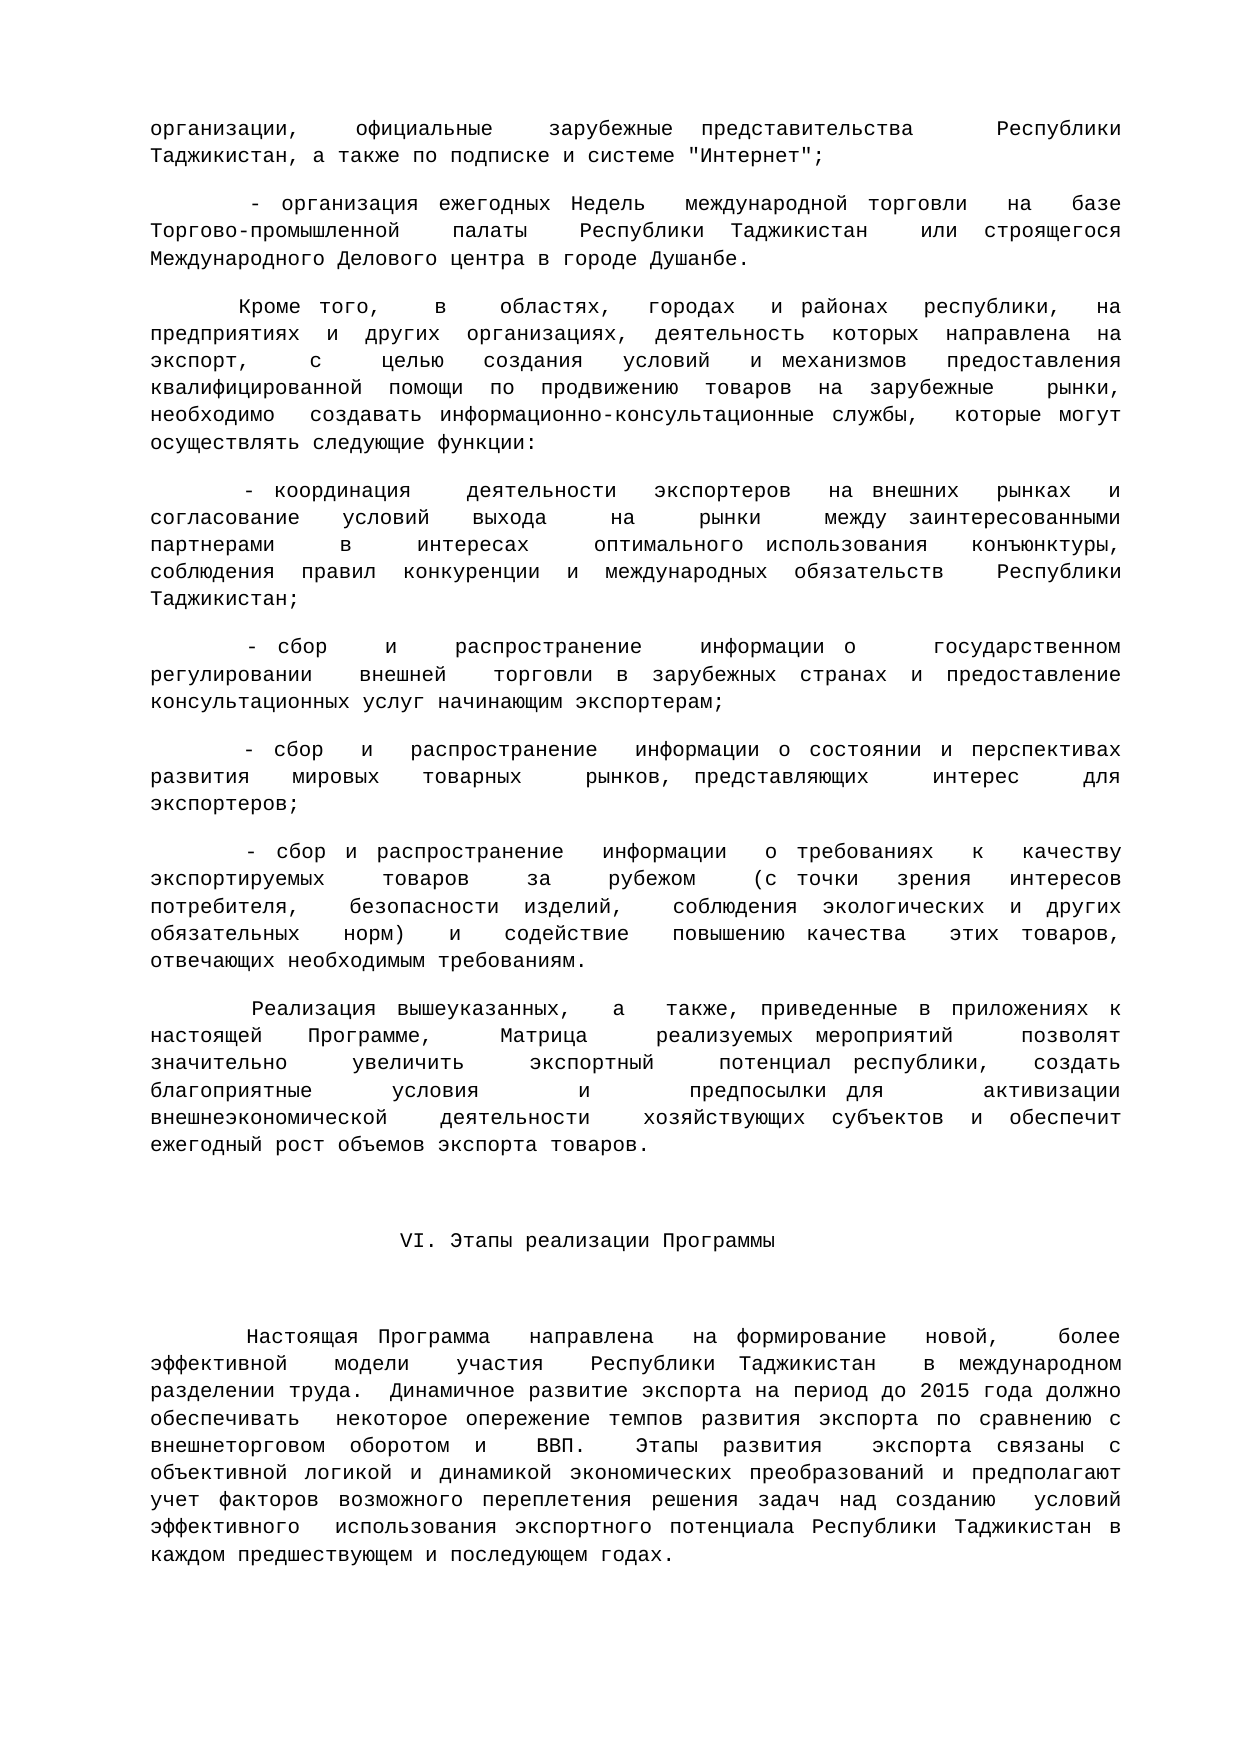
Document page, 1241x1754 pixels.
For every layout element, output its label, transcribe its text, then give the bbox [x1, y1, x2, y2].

text Кроме того, в областях, городах и районах республики, на предприятиях и других организациях, деятельность которых направлена на экспорт, с целью создания условий и механизмов предоставления квалифицированной помощи по продвижению товаров на зарубежные рынки, необходимо создавать информационно-консультационные службы, которые могут осуществлять следующие функции: [150, 296, 1122, 455]
text - координация деятельности экспортеров на внешних рынках и согласование условий выхода на рынки между заинтересованными партнерами в интересах оптимального использования конъюнктуры, соблюдения правил конкуренции и международных обязательств Республики Таджикистан; [150, 480, 1122, 612]
text - сбор и распространение информации о требованиях к качеству экспортируемых товаров за рубежом (с точки зрения интересов потребителя, безопасности изделий, соблюдения экологических и других обязательных норм) и содействие повышению качества этих товаров, отвечающих необходимым требованиям. [150, 841, 1122, 974]
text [150, 118, 1122, 169]
text Настоящая Программа направлена на формирование новой, более эффективной модели участия Республики Таджикистан в международном разделении труда. Динамичное развитие экспорта на период до 2015 года должно обеспечивать некоторое опережение темпов развития экспорта по сравнению с внешнеторговом оборотом и ВВП. Этапы развития экспорта связаны с объективной логикой и динамикой экономических преобразований и предполагают учет факторов возможного переплетения решения задач над созданию условий эффективного использования экспортного потенциала Республики Таджикистан в каждом предшествующем и последующем годах. [150, 1326, 1122, 1567]
text VI. Этапы реализации Программы [150, 1230, 1122, 1254]
text - организация ежегодных Недель международной торговли на базе Торгово-промышленной палаты Республики Таджикистан или строящегося Международного Делового центра в городе Душанбе. [150, 193, 1122, 271]
text - сбор и распространение информации о государственном регулировании внешней торговли в зарубежных странах и предоставление консультационных услуг начинающим экспортерам; [150, 636, 1122, 714]
text Реализация вышеуказанных, а также, приведенные в приложениях к настоящей Программе, Матрица реализуемых мероприятий позволят значительно увеличить экспортный потенциал республики, создать благоприятные условия и предпосылки для активизации внешнеэкономической деятельности хозяйствующих субъектов и обеспечит ежегодный рост объемов экспорта товаров. [150, 998, 1122, 1158]
text - сбор и распространение информации о состоянии и перспективах развития мировых товарных рынков, представляющих интерес для экспортеров; [150, 739, 1122, 817]
